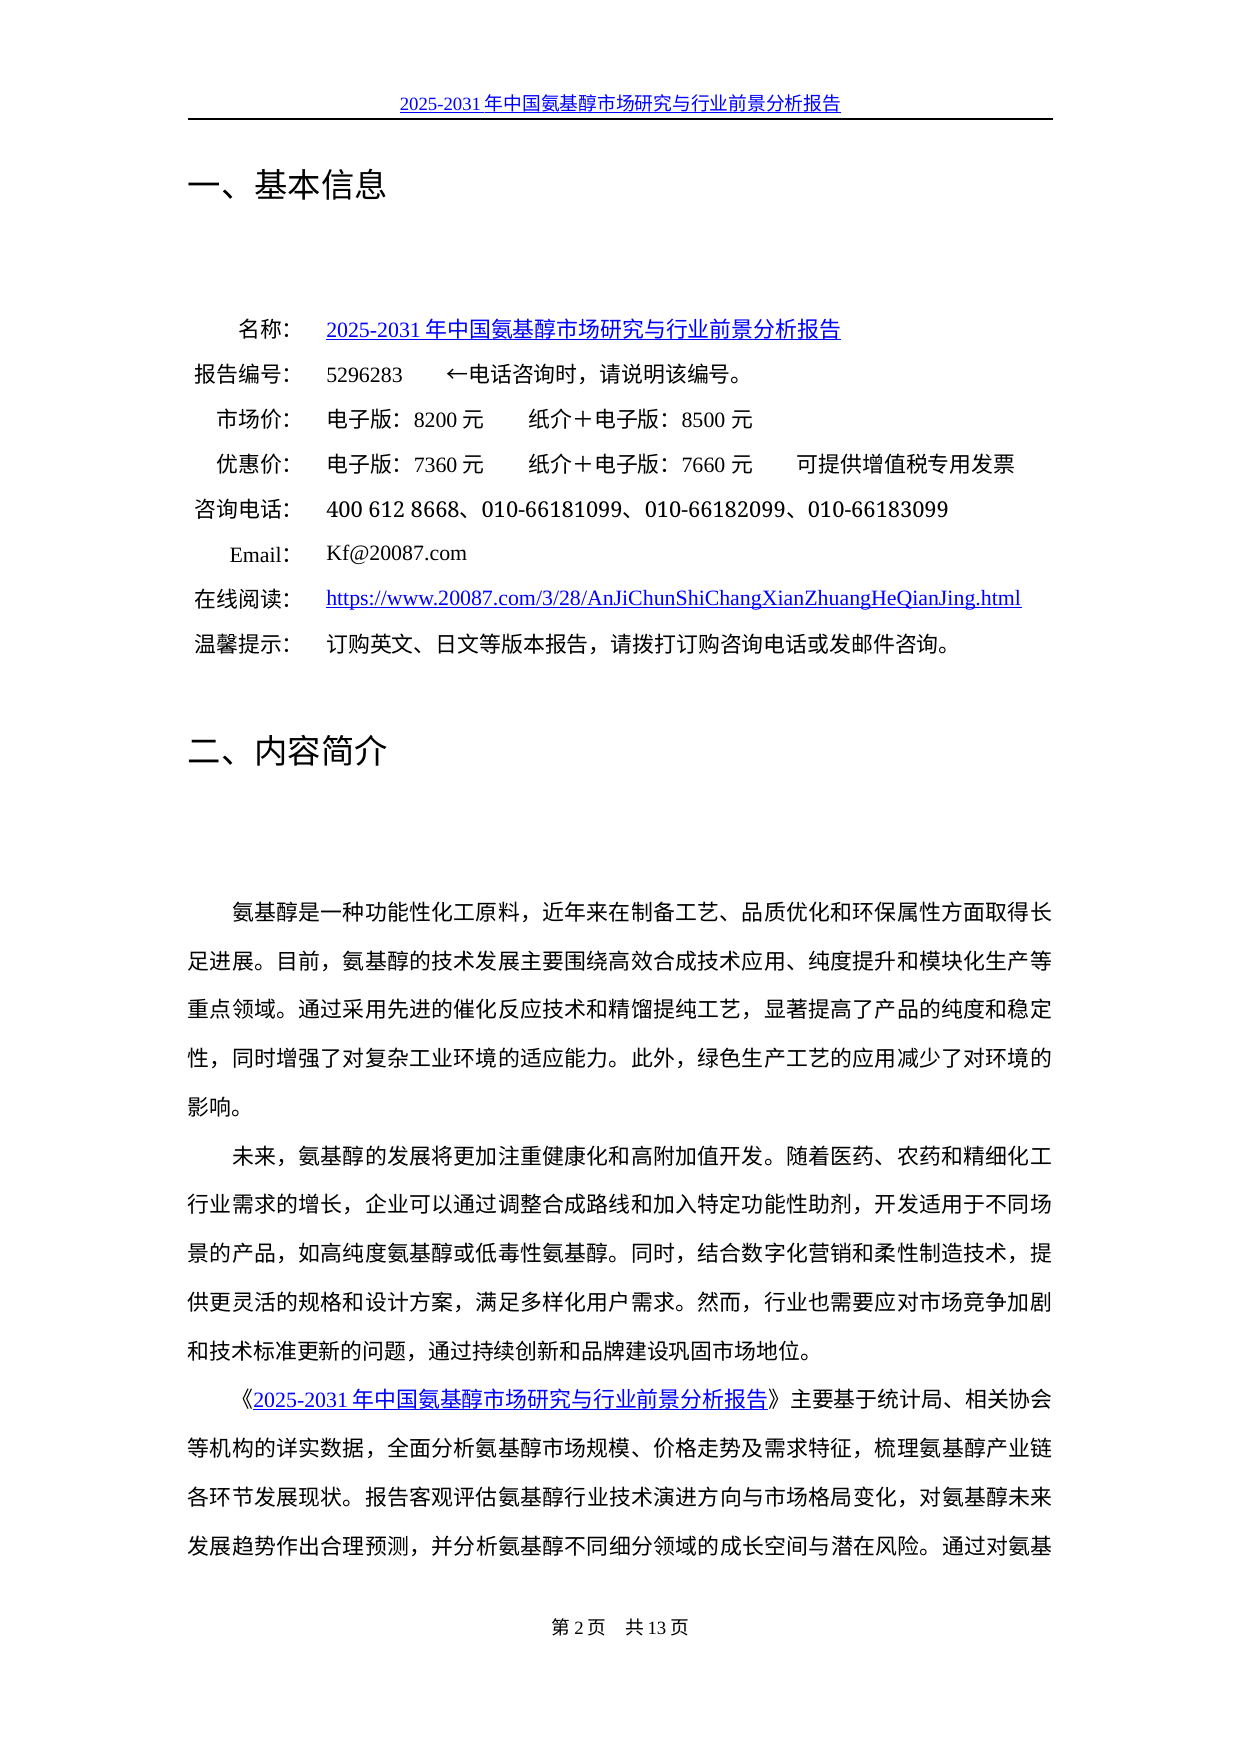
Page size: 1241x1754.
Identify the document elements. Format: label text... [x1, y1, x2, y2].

table_header 名称： [167, 312, 315, 357]
table_header 2025-2031年中国氨基醇市场研究与行业前景分析报告 [315, 312, 1073, 357]
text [187, 894, 1053, 1561]
table_cell 订购英文、日文等版本报告，请拨打订购咨询电话或发邮件咨询。 [315, 627, 1073, 672]
table_cell [315, 582, 1073, 627]
table_cell 温馨提示： [167, 627, 315, 672]
table_cell 400 612 8668、010-66181099、010-66182099、010-66183099 [315, 492, 1073, 537]
table_cell 在线阅读： [167, 582, 315, 627]
table_cell 咨询电话： [167, 492, 315, 537]
table_cell 优惠价： [167, 447, 315, 492]
table_cell 5296283 ←电话咨询时，请说明该编号。 [315, 357, 1073, 402]
table_cell 电子版：7360 元 纸介＋电子版：7660 元 可提供增值税专用发票 [315, 447, 1073, 492]
title 一、基本信息 [187, 150, 1053, 215]
table_cell 市场价： [167, 402, 315, 447]
table_cell Kf@20087.com [315, 537, 1073, 582]
title 二、内容简介 [187, 717, 1053, 782]
table_cell 电子版：8200 元 纸介＋电子版：8500 元 [315, 402, 1073, 447]
table_cell Email： [167, 537, 315, 582]
table_cell 报告编号： [167, 357, 315, 402]
